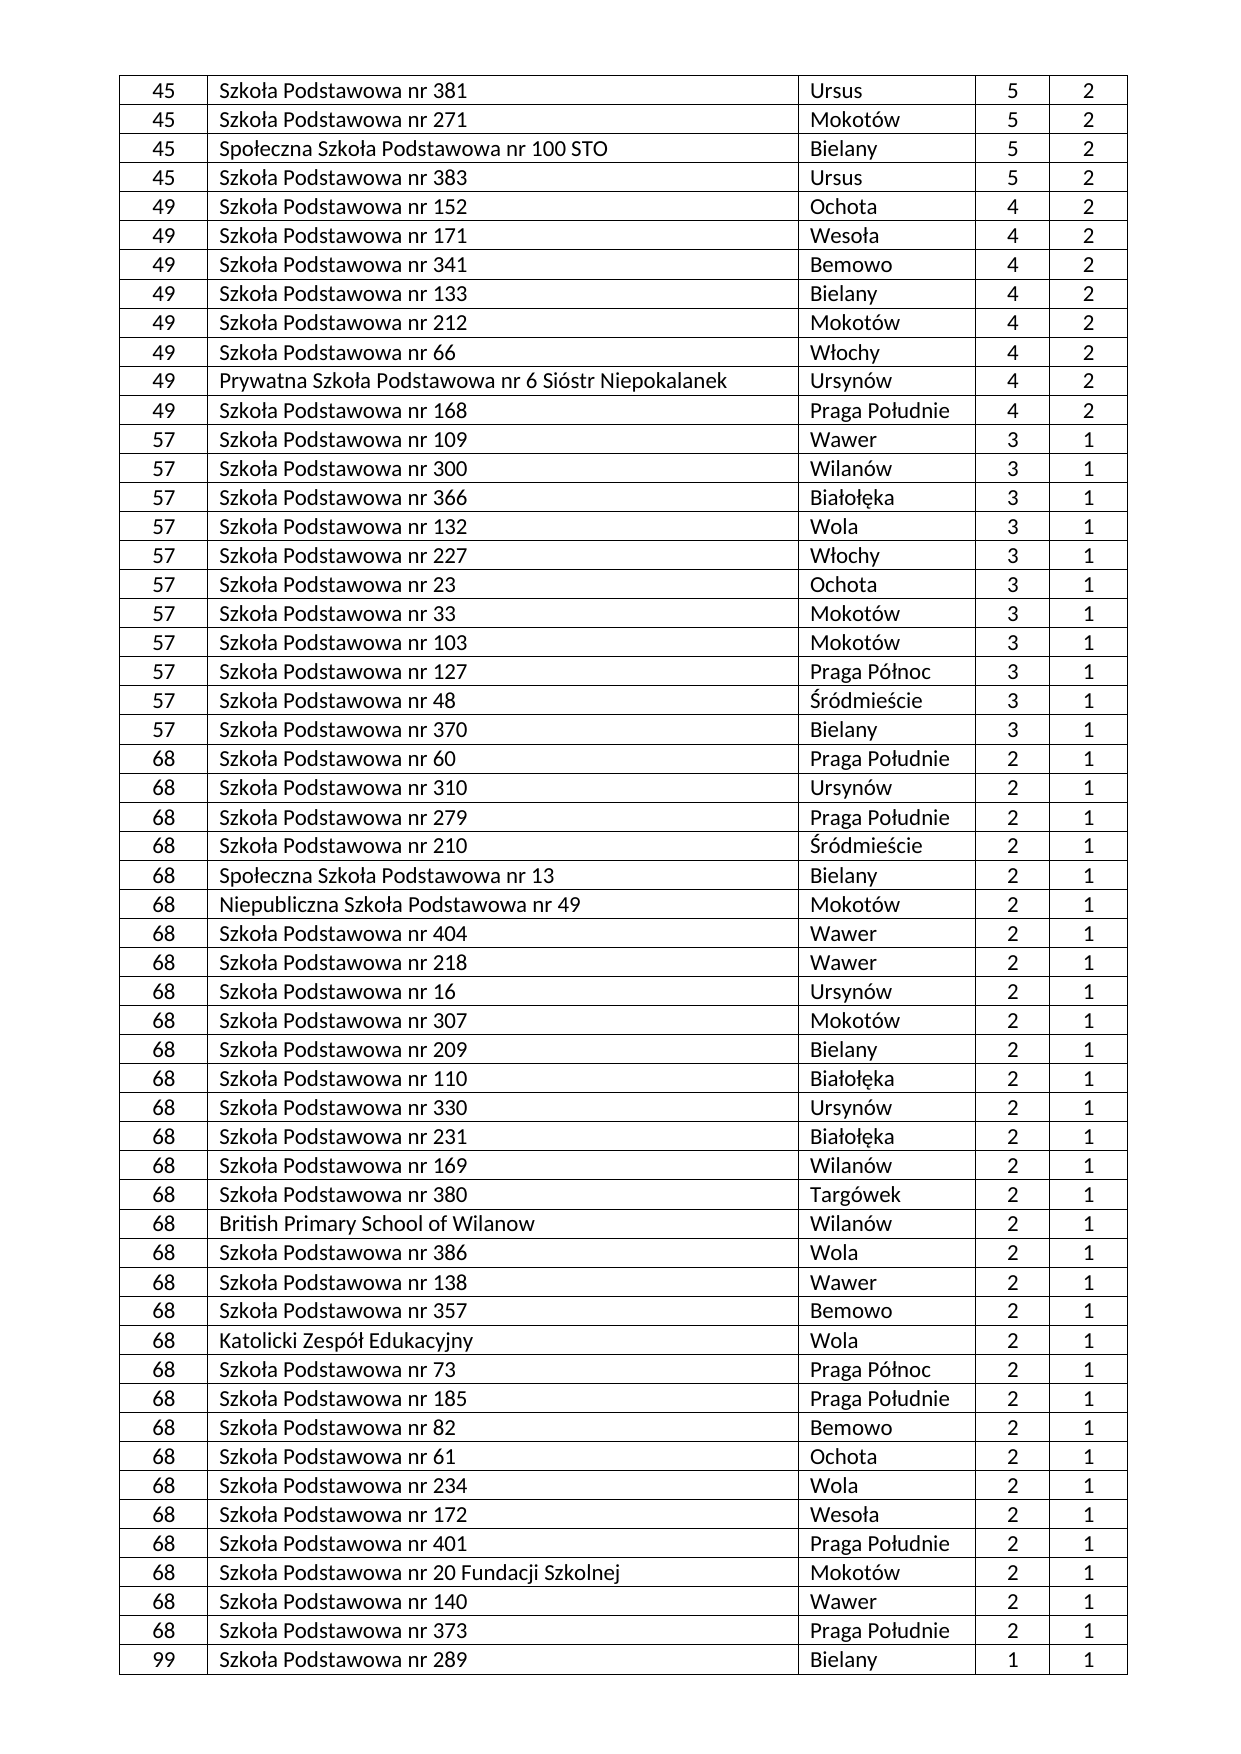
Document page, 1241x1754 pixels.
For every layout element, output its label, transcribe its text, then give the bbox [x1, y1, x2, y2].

table_cell 68 [120, 1064, 207, 1092]
table_cell Ursynów [799, 367, 975, 395]
table_cell 68 [120, 774, 207, 802]
table_cell 1 [1050, 512, 1127, 540]
table_cell 99 [120, 1645, 207, 1673]
table_cell 2 [976, 977, 1049, 1005]
table_cell 2 [976, 1180, 1049, 1208]
table_cell Szkoła Podstawowa nr 168 [208, 396, 798, 424]
table_cell 49 [120, 280, 207, 307]
table_cell 1 [1050, 1442, 1127, 1470]
table_cell Szkoła Podstawowa nr 210 [208, 832, 798, 860]
table_cell 68 [120, 919, 207, 947]
table_cell Włochy [799, 541, 975, 569]
table_cell Szkoła Podstawowa nr 60 [208, 745, 798, 772]
table_cell Mokotów [799, 628, 975, 656]
table_cell 2 [1050, 134, 1127, 162]
table_cell Szkoła Podstawowa nr 218 [208, 948, 798, 976]
table_cell Śródmieście [799, 832, 975, 860]
table_cell 1 [1050, 1035, 1127, 1063]
table_cell 5 [976, 163, 1049, 191]
table_cell 1 [1050, 657, 1127, 685]
table_cell 3 [976, 657, 1049, 685]
table_cell Szkoła Podstawowa nr 380 [208, 1180, 798, 1208]
table_cell 3 [976, 628, 1049, 656]
table_cell Szkoła Podstawowa nr 366 [208, 483, 798, 511]
table_cell 1 [1050, 1180, 1127, 1208]
table_cell 68 [120, 1297, 207, 1325]
table_cell 1 [1050, 1006, 1127, 1034]
table_cell 2 [976, 1268, 1049, 1296]
table_cell 1 [1050, 1645, 1127, 1673]
table_cell Szkoła Podstawowa nr 133 [208, 280, 798, 307]
table_cell 2 [1050, 192, 1127, 220]
table_cell Wawer [799, 1587, 975, 1615]
table_cell 68 [120, 1268, 207, 1296]
table_cell Szkoła Podstawowa nr 227 [208, 541, 798, 569]
table_cell Prywatna Szkoła Podstawowa nr 6 Sióstr Niepokalanek [208, 367, 798, 395]
table_cell Mokotów [799, 599, 975, 627]
table_cell Ursynów [799, 977, 975, 1005]
table_cell 57 [120, 541, 207, 569]
table_cell 2 [1050, 338, 1127, 366]
table_cell 49 [120, 396, 207, 424]
table_cell Wola [799, 1239, 975, 1267]
table_cell Bielany [799, 280, 975, 307]
table_cell 1 [1050, 1122, 1127, 1150]
table_cell Szkoła Podstawowa nr 172 [208, 1500, 798, 1528]
table_cell 1 [1050, 977, 1127, 1005]
table_cell 2 [976, 890, 1049, 918]
table_cell 68 [120, 1384, 207, 1412]
table_cell 68 [120, 1587, 207, 1615]
table_cell 2 [976, 861, 1049, 889]
table_cell Szkoła Podstawowa nr 20 Fundacji Szkolnej [208, 1558, 798, 1586]
table_cell Szkoła Podstawowa nr 300 [208, 454, 798, 482]
table_cell 1 [1050, 599, 1127, 627]
table_cell Śródmieście [799, 686, 975, 714]
table_cell Szkoła Podstawowa nr 386 [208, 1239, 798, 1267]
table_cell Szkoła Podstawowa nr 373 [208, 1616, 798, 1644]
table_cell 1 [1050, 1471, 1127, 1499]
table_cell Szkoła Podstawowa nr 16 [208, 977, 798, 1005]
table_cell 2 [976, 1355, 1049, 1383]
table_cell Szkoła Podstawowa nr 152 [208, 192, 798, 220]
table_cell 1 [1050, 1413, 1127, 1441]
table_cell Szkoła Podstawowa nr 310 [208, 774, 798, 802]
table_cell Szkoła Podstawowa nr 289 [208, 1645, 798, 1673]
table_cell Katolicki Zespół Edukacyjny [208, 1326, 798, 1354]
table_cell Szkoła Podstawowa nr 401 [208, 1529, 798, 1557]
table_cell 57 [120, 686, 207, 714]
table_cell 2 [976, 1529, 1049, 1557]
table_cell 68 [120, 745, 207, 772]
table_cell Bemowo [799, 250, 975, 278]
table_cell Szkoła Podstawowa nr 307 [208, 1006, 798, 1034]
table_cell 68 [120, 890, 207, 918]
table_cell Ochota [799, 1442, 975, 1470]
table_cell 68 [120, 803, 207, 831]
table_cell 68 [120, 1471, 207, 1499]
table_cell Szkoła Podstawowa nr 169 [208, 1151, 798, 1179]
table_cell Szkoła Podstawowa nr 341 [208, 250, 798, 278]
table_cell 68 [120, 948, 207, 976]
table_cell 4 [976, 338, 1049, 366]
table_cell 49 [120, 250, 207, 278]
table_cell 2 [976, 1151, 1049, 1179]
table_cell 2 [1050, 250, 1127, 278]
table_cell Wilanów [799, 454, 975, 482]
table_cell 2 [1050, 280, 1127, 307]
table_cell Wilanów [799, 1210, 975, 1237]
table_cell Szkoła Podstawowa nr 212 [208, 309, 798, 337]
table_cell 68 [120, 1035, 207, 1063]
table_cell Bielany [799, 861, 975, 889]
table_cell 3 [976, 454, 1049, 482]
table_cell 2 [976, 1122, 1049, 1150]
table_cell Szkoła Podstawowa nr 171 [208, 221, 798, 249]
table_cell 2 [976, 1471, 1049, 1499]
table_cell Szkoła Podstawowa nr 140 [208, 1587, 798, 1615]
table_cell 1 [1050, 715, 1127, 743]
table_cell Wawer [799, 1268, 975, 1296]
table_cell Szkoła Podstawowa nr 231 [208, 1122, 798, 1150]
table_cell 1 [1050, 1355, 1127, 1383]
table_cell 1 [1050, 861, 1127, 889]
table_cell 68 [120, 977, 207, 1005]
table_cell 1 [1050, 1268, 1127, 1296]
table_cell 68 [120, 1616, 207, 1644]
table_cell 2 [976, 774, 1049, 802]
table_cell Praga Południe [799, 1529, 975, 1557]
table_cell 2 [976, 1093, 1049, 1121]
table_cell 4 [976, 367, 1049, 395]
table_cell Szkoła Podstawowa nr 110 [208, 1064, 798, 1092]
table_cell Społeczna Szkoła Podstawowa nr 100 STO [208, 134, 798, 162]
table_cell 1 [1050, 919, 1127, 947]
table_cell Szkoła Podstawowa nr 33 [208, 599, 798, 627]
table_cell 68 [120, 1210, 207, 1237]
table_cell 3 [976, 541, 1049, 569]
table_cell 2 [976, 1035, 1049, 1063]
table_cell 1 [1050, 774, 1127, 802]
table_cell Szkoła Podstawowa nr 370 [208, 715, 798, 743]
table_cell Praga Południe [799, 803, 975, 831]
table_cell Mokotów [799, 1006, 975, 1034]
table_cell 1 [1050, 745, 1127, 772]
table_cell Ursus [799, 76, 975, 104]
table_cell Wola [799, 1471, 975, 1499]
table_cell 2 [976, 832, 1049, 860]
table_cell 2 [976, 1210, 1049, 1237]
table_cell 49 [120, 221, 207, 249]
table_cell 68 [120, 861, 207, 889]
table_cell 49 [120, 367, 207, 395]
table_cell 68 [120, 1442, 207, 1470]
table_cell 57 [120, 628, 207, 656]
table_cell Szkoła Podstawowa nr 185 [208, 1384, 798, 1412]
table_cell 3 [976, 599, 1049, 627]
table_cell 2 [976, 1384, 1049, 1412]
table_cell Mokotów [799, 309, 975, 337]
table_cell 57 [120, 570, 207, 598]
table_cell 1 [1050, 1297, 1127, 1325]
table_cell 68 [120, 832, 207, 860]
table_cell Szkoła Podstawowa nr 330 [208, 1093, 798, 1121]
table_cell 2 [976, 1006, 1049, 1034]
table_cell Bielany [799, 1645, 975, 1673]
table_cell Bielany [799, 134, 975, 162]
table_cell 68 [120, 1006, 207, 1034]
table_cell Ursus [799, 163, 975, 191]
table_cell Szkoła Podstawowa nr 279 [208, 803, 798, 831]
table_cell Ursynów [799, 1093, 975, 1121]
table_cell 1 [1050, 541, 1127, 569]
table_cell Społeczna Szkoła Podstawowa nr 13 [208, 861, 798, 889]
table_cell 45 [120, 134, 207, 162]
table_cell 2 [976, 1326, 1049, 1354]
table_cell 68 [120, 1355, 207, 1383]
table_cell 2 [1050, 367, 1127, 395]
table_cell Praga Południe [799, 1616, 975, 1644]
table_cell 1 [1050, 803, 1127, 831]
table_cell 1 [1050, 628, 1127, 656]
table_cell Szkoła Podstawowa nr 127 [208, 657, 798, 685]
table_cell Praga Południe [799, 1384, 975, 1412]
table_cell Wola [799, 512, 975, 540]
table_cell Białołęka [799, 1064, 975, 1092]
table_cell Mokotów [799, 1558, 975, 1586]
table_cell 1 [1050, 1093, 1127, 1121]
table_cell 2 [1050, 309, 1127, 337]
table_cell 5 [976, 105, 1049, 133]
table_cell Szkoła Podstawowa nr 357 [208, 1297, 798, 1325]
table_cell 68 [120, 1151, 207, 1179]
table_cell 1 [1050, 948, 1127, 976]
table_cell Szkoła Podstawowa nr 23 [208, 570, 798, 598]
table_cell 57 [120, 657, 207, 685]
table_cell Wawer [799, 948, 975, 976]
table_cell 1 [1050, 1587, 1127, 1615]
table_cell 1 [1050, 483, 1127, 511]
table_cell 2 [976, 1500, 1049, 1528]
table_cell 2 [976, 919, 1049, 947]
table_cell 3 [976, 715, 1049, 743]
table_cell 4 [976, 250, 1049, 278]
table_cell Białołęka [799, 483, 975, 511]
table_cell 2 [1050, 105, 1127, 133]
table_cell 2 [976, 1064, 1049, 1092]
table_cell Wesoła [799, 1500, 975, 1528]
table_cell 1 [1050, 425, 1127, 453]
table_cell 1 [1050, 1500, 1127, 1528]
table_cell Praga Północ [799, 1355, 975, 1383]
table_cell Wawer [799, 425, 975, 453]
table_cell Szkoła Podstawowa nr 209 [208, 1035, 798, 1063]
table_cell 1 [976, 1645, 1049, 1673]
table_cell Szkoła Podstawowa nr 61 [208, 1442, 798, 1470]
table_cell 3 [976, 483, 1049, 511]
table_cell Wawer [799, 919, 975, 947]
table_cell 57 [120, 599, 207, 627]
table_cell Szkoła Podstawowa nr 132 [208, 512, 798, 540]
table_cell 68 [120, 1529, 207, 1557]
table_cell 1 [1050, 1384, 1127, 1412]
table_cell 2 [976, 1413, 1049, 1441]
table_cell 57 [120, 483, 207, 511]
table_cell Bemowo [799, 1413, 975, 1441]
table_cell 1 [1050, 1151, 1127, 1179]
table_cell Białołęka [799, 1122, 975, 1150]
table_cell 45 [120, 76, 207, 104]
table_cell Włochy [799, 338, 975, 366]
table_cell Szkoła Podstawowa nr 383 [208, 163, 798, 191]
table_cell 5 [976, 134, 1049, 162]
table_cell Wola [799, 1326, 975, 1354]
table_cell Szkoła Podstawowa nr 82 [208, 1413, 798, 1441]
table_cell 68 [120, 1093, 207, 1121]
table_cell 57 [120, 715, 207, 743]
table_cell 1 [1050, 1529, 1127, 1557]
table_cell 2 [976, 745, 1049, 772]
table_cell 1 [1050, 1558, 1127, 1586]
table_cell 49 [120, 192, 207, 220]
table_cell 1 [1050, 1326, 1127, 1354]
table_cell Praga Północ [799, 657, 975, 685]
table_cell 1 [1050, 890, 1127, 918]
table_cell Szkoła Podstawowa nr 138 [208, 1268, 798, 1296]
table_cell 57 [120, 454, 207, 482]
table_cell Ochota [799, 192, 975, 220]
table_cell Targówek [799, 1180, 975, 1208]
table_cell 1 [1050, 1210, 1127, 1237]
table_cell 68 [120, 1326, 207, 1354]
table_cell 2 [1050, 396, 1127, 424]
table_cell 2 [976, 1442, 1049, 1470]
table_cell 2 [1050, 76, 1127, 104]
table_cell 2 [976, 1558, 1049, 1586]
table_cell Szkoła Podstawowa nr 271 [208, 105, 798, 133]
table_cell 68 [120, 1558, 207, 1586]
table_cell 2 [976, 1587, 1049, 1615]
table_cell 1 [1050, 1239, 1127, 1267]
table_cell Szkoła Podstawowa nr 404 [208, 919, 798, 947]
table_cell Wesoła [799, 221, 975, 249]
table_cell 3 [976, 570, 1049, 598]
table_cell 57 [120, 425, 207, 453]
table_cell 3 [976, 512, 1049, 540]
table_cell 1 [1050, 832, 1127, 860]
table_cell 68 [120, 1180, 207, 1208]
table_cell 4 [976, 192, 1049, 220]
table_cell 5 [976, 76, 1049, 104]
table_cell 1 [1050, 1616, 1127, 1644]
table_cell Szkoła Podstawowa nr 73 [208, 1355, 798, 1383]
table_cell 2 [1050, 163, 1127, 191]
table_cell 4 [976, 221, 1049, 249]
table_cell 68 [120, 1239, 207, 1267]
table_cell Mokotów [799, 890, 975, 918]
table_cell Wilanów [799, 1151, 975, 1179]
table_cell 3 [976, 425, 1049, 453]
table_cell Szkoła Podstawowa nr 66 [208, 338, 798, 366]
table_cell Ursynów [799, 774, 975, 802]
table_cell 2 [1050, 221, 1127, 249]
table_cell 45 [120, 105, 207, 133]
table_cell Ochota [799, 570, 975, 598]
table_cell 3 [976, 686, 1049, 714]
table_cell 57 [120, 512, 207, 540]
table_cell Bemowo [799, 1297, 975, 1325]
table_cell 4 [976, 396, 1049, 424]
table_cell Szkoła Podstawowa nr 234 [208, 1471, 798, 1499]
table_cell 2 [976, 803, 1049, 831]
table_cell 1 [1050, 570, 1127, 598]
table_cell Szkoła Podstawowa nr 48 [208, 686, 798, 714]
table_cell 45 [120, 163, 207, 191]
table_cell 68 [120, 1500, 207, 1528]
table_cell British Primary School of Wilanow [208, 1210, 798, 1237]
table_cell 68 [120, 1122, 207, 1150]
table_cell 4 [976, 280, 1049, 307]
table_cell Szkoła Podstawowa nr 103 [208, 628, 798, 656]
table_cell 1 [1050, 454, 1127, 482]
table_cell Praga Południe [799, 745, 975, 772]
table_cell 68 [120, 1413, 207, 1441]
table_cell Szkoła Podstawowa nr 381 [208, 76, 798, 104]
table_cell 2 [976, 1297, 1049, 1325]
table_cell 1 [1050, 1064, 1127, 1092]
table_cell 49 [120, 338, 207, 366]
table_cell 4 [976, 309, 1049, 337]
table_cell Bielany [799, 1035, 975, 1063]
table_cell 2 [976, 1616, 1049, 1644]
table_cell Bielany [799, 715, 975, 743]
table_cell 49 [120, 309, 207, 337]
table_cell 2 [976, 1239, 1049, 1267]
table_cell Mokotów [799, 105, 975, 133]
table_cell 1 [1050, 686, 1127, 714]
table_cell Szkoła Podstawowa nr 109 [208, 425, 798, 453]
table_cell Praga Południe [799, 396, 975, 424]
table_cell 2 [976, 948, 1049, 976]
table_cell Niepubliczna Szkoła Podstawowa nr 49 [208, 890, 798, 918]
